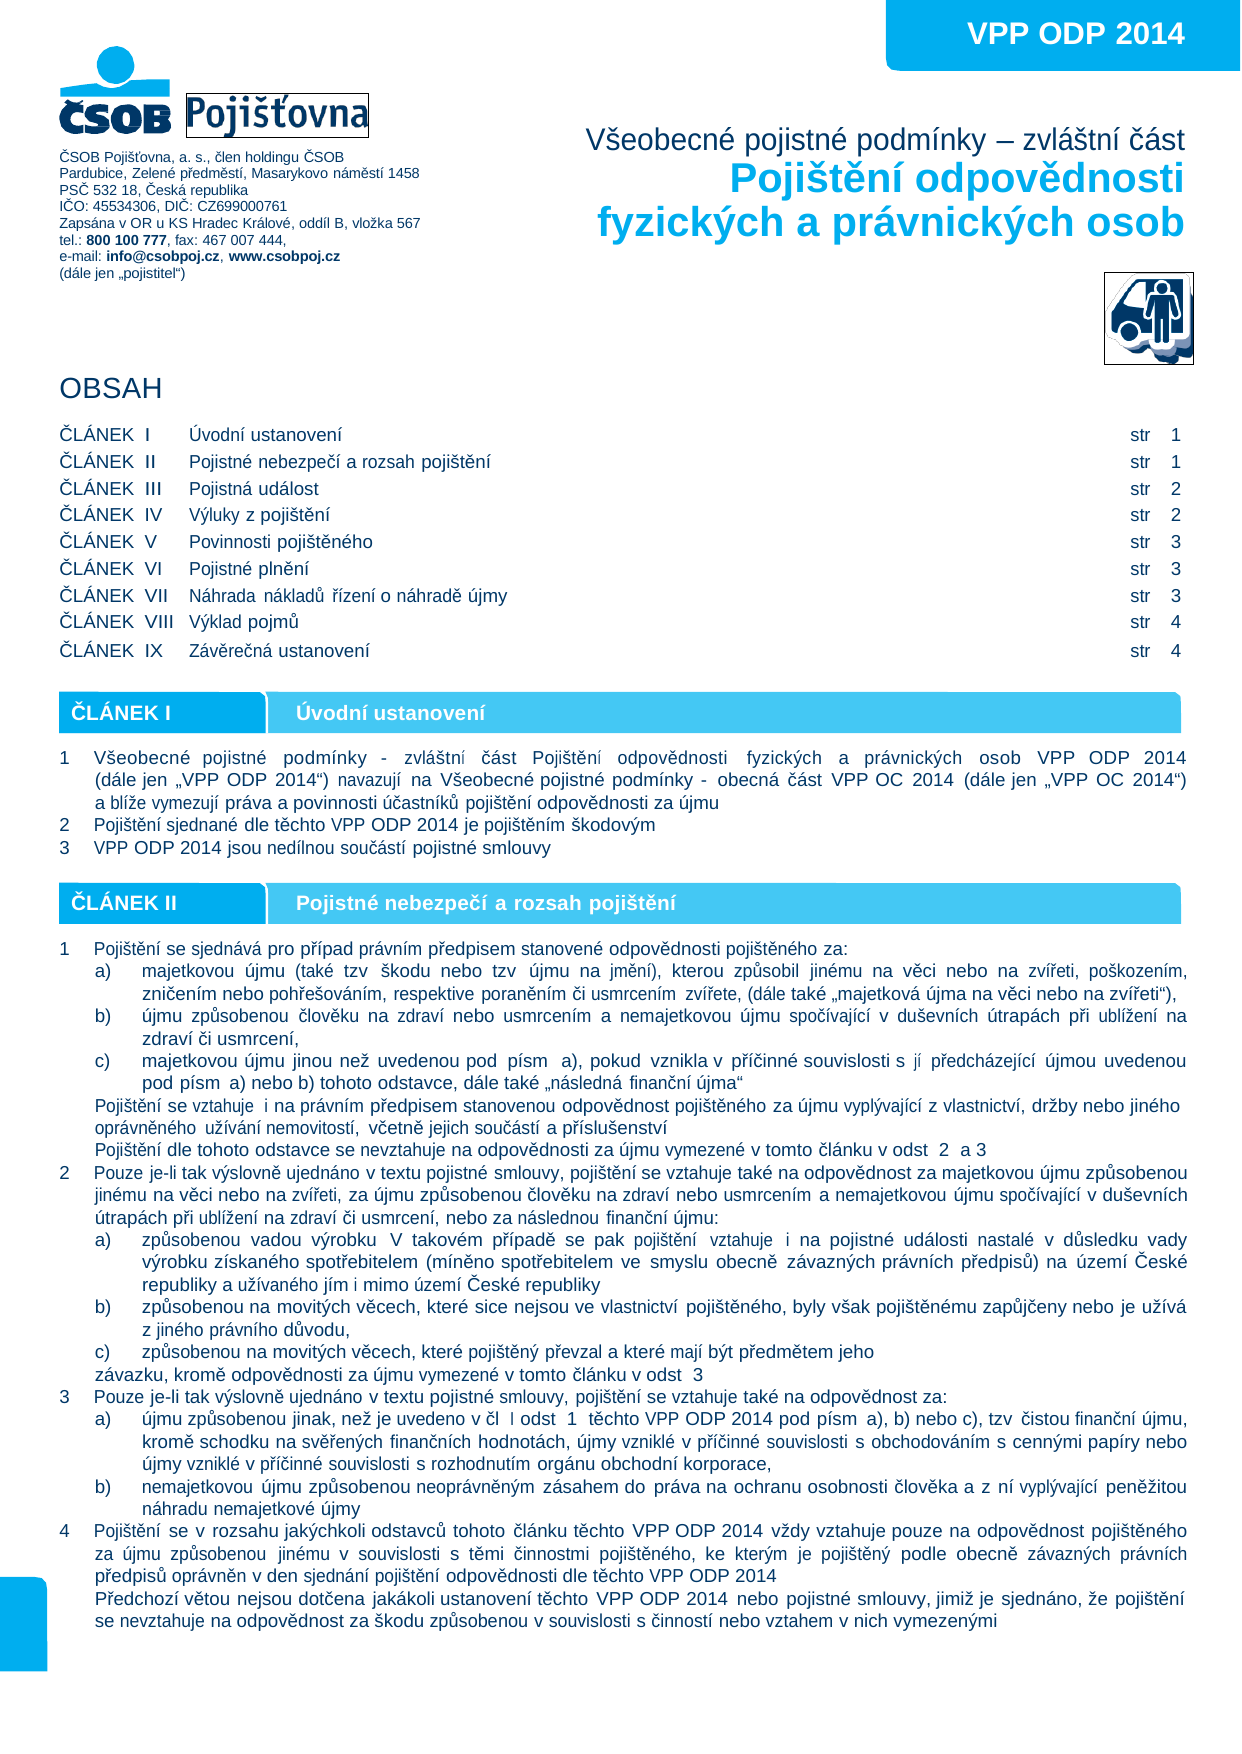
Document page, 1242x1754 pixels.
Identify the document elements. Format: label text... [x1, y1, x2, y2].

text VPP ODP 2014 [44, 15, 1185, 50]
text 2 Pouze je-li tak výslovně ujednáno v textu pojistné smlouvy, pojištění se vztahuje také na odpovědnost za majetkovou újmu způsobenou jinému na věci nebo na zvířeti, za újmu způsobenou člověku na zdraví nebo usmrcením a nemajetkovou újmu spočívající v duševních útrapách při ublížení na zdraví či usmrcení, nebo za následnou finanční újmu: [59, 1162, 1188, 1228]
text ČSOB Pojišťovna, a. s., člen holdingu ČSOB [59, 148, 488, 165]
text c) způsobenou na movitých věcech, které pojištěný převzal a které mají být předmětem jeho závazku, kromě odpovědnosti za újmu vymezené v tomto článku v odst 3 [94, 1341, 950, 1385]
text 1 Všeobecné pojistné podmínky - zvláštní část Pojištění odpovědnosti fyzických a právnických osob VPP ODP 2014 (dále jen „VPP ODP 2014“) navazují na Všeobecné pojistné podmínky - obecná část VPP OC 2014 (dále jen „VPP OC 2014“) a blíže vymezují práva a povinnosti účastníků pojištění odpovědnosti za újmu [59, 747, 1188, 813]
text Zapsána v OR u KS Hradec Králové, oddíl B, vložka 567 tel.: 800 100 777, fax: 467 007 444, [59, 215, 421, 249]
picture [187, 94, 368, 137]
text c) majetkovou újmu jinou než uvedenou pod písm a), pokud vznikla v příčinné souvislosti s jí předcházející újmou uvedenou pod písm a) nebo b) tohoto odstavce, dále také „následná finanční újma“ [94, 1050, 1188, 1094]
text ČLÁNEK I Úvodní ustanovení [71, 700, 493, 723]
text 4 Pojištění se v rozsahu jakýchkoli odstavců tohoto článku těchto VPP ODP 2014 vždy vztahuje pouze na odpovědnost pojištěného za újmu způsobenou jinému v souvislosti s těmi činnostmi pojištěného, ke kterým je pojištěný podle obecně závazných právních předpisů oprávněn v den sjednání pojištění odpovědnosti dle těchto VPP ODP 2014 [59, 1520, 1188, 1587]
text PSČ 532 18, Česká republika [59, 182, 488, 198]
text b) újmu způsobenou člověku na zdraví nebo usmrcením a nemajetkovou újmu spočívající v duševních útrapách při ublížení na zdraví či usmrcení, [94, 1005, 1188, 1049]
text IČO: 45534306, DIČ: CZ699000761 [59, 198, 488, 215]
text (dále jen „pojistitel“) [59, 265, 488, 282]
text b) nemajetkovou újmu způsobenou neoprávněným zásahem do práva na ochranu osobnosti člověka a z ní vyplývající peněžitou náhradu nemajetkové újmy [94, 1475, 1188, 1519]
text Všeobecné pojistné podmínky – zvláštní část Pojištění odpovědnosti fyzických a právnických osob [574, 124, 1185, 245]
text 3 VPP ODP 2014 jsou nedílnou součástí pojistné smlouvy [59, 836, 1208, 857]
text 2 Pojištění sjednané dle těchto VPP ODP 2014 je pojištěním škodovým [59, 814, 1208, 835]
text Pardubice, Zelené předměstí, Masarykovo náměstí 1458 [59, 165, 488, 182]
text Pojištění se vztahuje i na právním předpisem stanovenou odpovědnost pojištěného za újmu vyplývající z vlastnictví, držby nebo jiného oprávněného užívání nemovitostí, včetně jejich součástí a příslušenství [94, 1094, 1188, 1138]
text 3 Pouze je-li tak výslovně ujednáno v textu pojistné smlouvy, pojištění se vztahuje také na odpovědnost za: [59, 1386, 1208, 1407]
text 1 Pojištění se sjednává pro případ právním předpisem stanovené odpovědnosti pojištěného za: [59, 938, 1208, 959]
text a) způsobenou vadou výrobku V takovém případě se pak pojištění vztahuje i na pojistné události nastalé v důsledku vady výrobku získaného spotřebitelem (míněno spotřebitelem ve smyslu obecně závazných právních předpisů) na území České republiky a užívaného jím i mimo území České republiky [94, 1229, 1188, 1295]
text a) újmu způsobenou jinak, než je uvedeno v čl I odst 1 těchto VPP ODP 2014 pod písm a), b) nebo c), tzv čistou finanční újmu, kromě schodku na svěřených finančních hodnotách, újmy vzniklé v příčinné souvislosti s obchodováním s cennými papíry nebo újmy vzniklé v příčinné souvislosti s rozhodnutím orgánu obchodní korporace, [94, 1408, 1188, 1474]
text Pojištění dle tohoto odstavce se nevztahuje na odpovědnosti za újmu vymezené v tomto článku v odst 2 a 3 [94, 1139, 1208, 1161]
text e-mail: info@csobpoj.cz, www.csobpoj.cz [59, 249, 488, 265]
picture [1105, 273, 1193, 364]
text a) majetkovou újmu (také tzv škodu nebo tzv újmu na jmění), kterou způsobil jinému na věci nebo na zvířeti, poškozením, zničením nebo pohřešováním, respektive poraněním či usmrcením zvířete, (dále také „majetková újma na věci nebo na zvířeti“), [94, 960, 1188, 1004]
text b) způsobenou na movitých věcech, které sice nejsou ve vlastnictví pojištěného, byly však pojištěnému zapůjčeny nebo je užívá z jiného právního důvodu, [94, 1296, 1188, 1340]
text Předchozí větou nejsou dotčena jakákoli ustanovení těchto VPP ODP 2014 nebo pojistné smlouvy, jimiž je sjednáno, že pojištění se nevztahuje na odpovědnost za škodu způsobenou v souvislosti s činností nebo vztahem v nich vymezenými [94, 1587, 1188, 1631]
text ČLÁNEK II Pojistné nebezpečí a rozsah pojištění [71, 891, 1208, 915]
